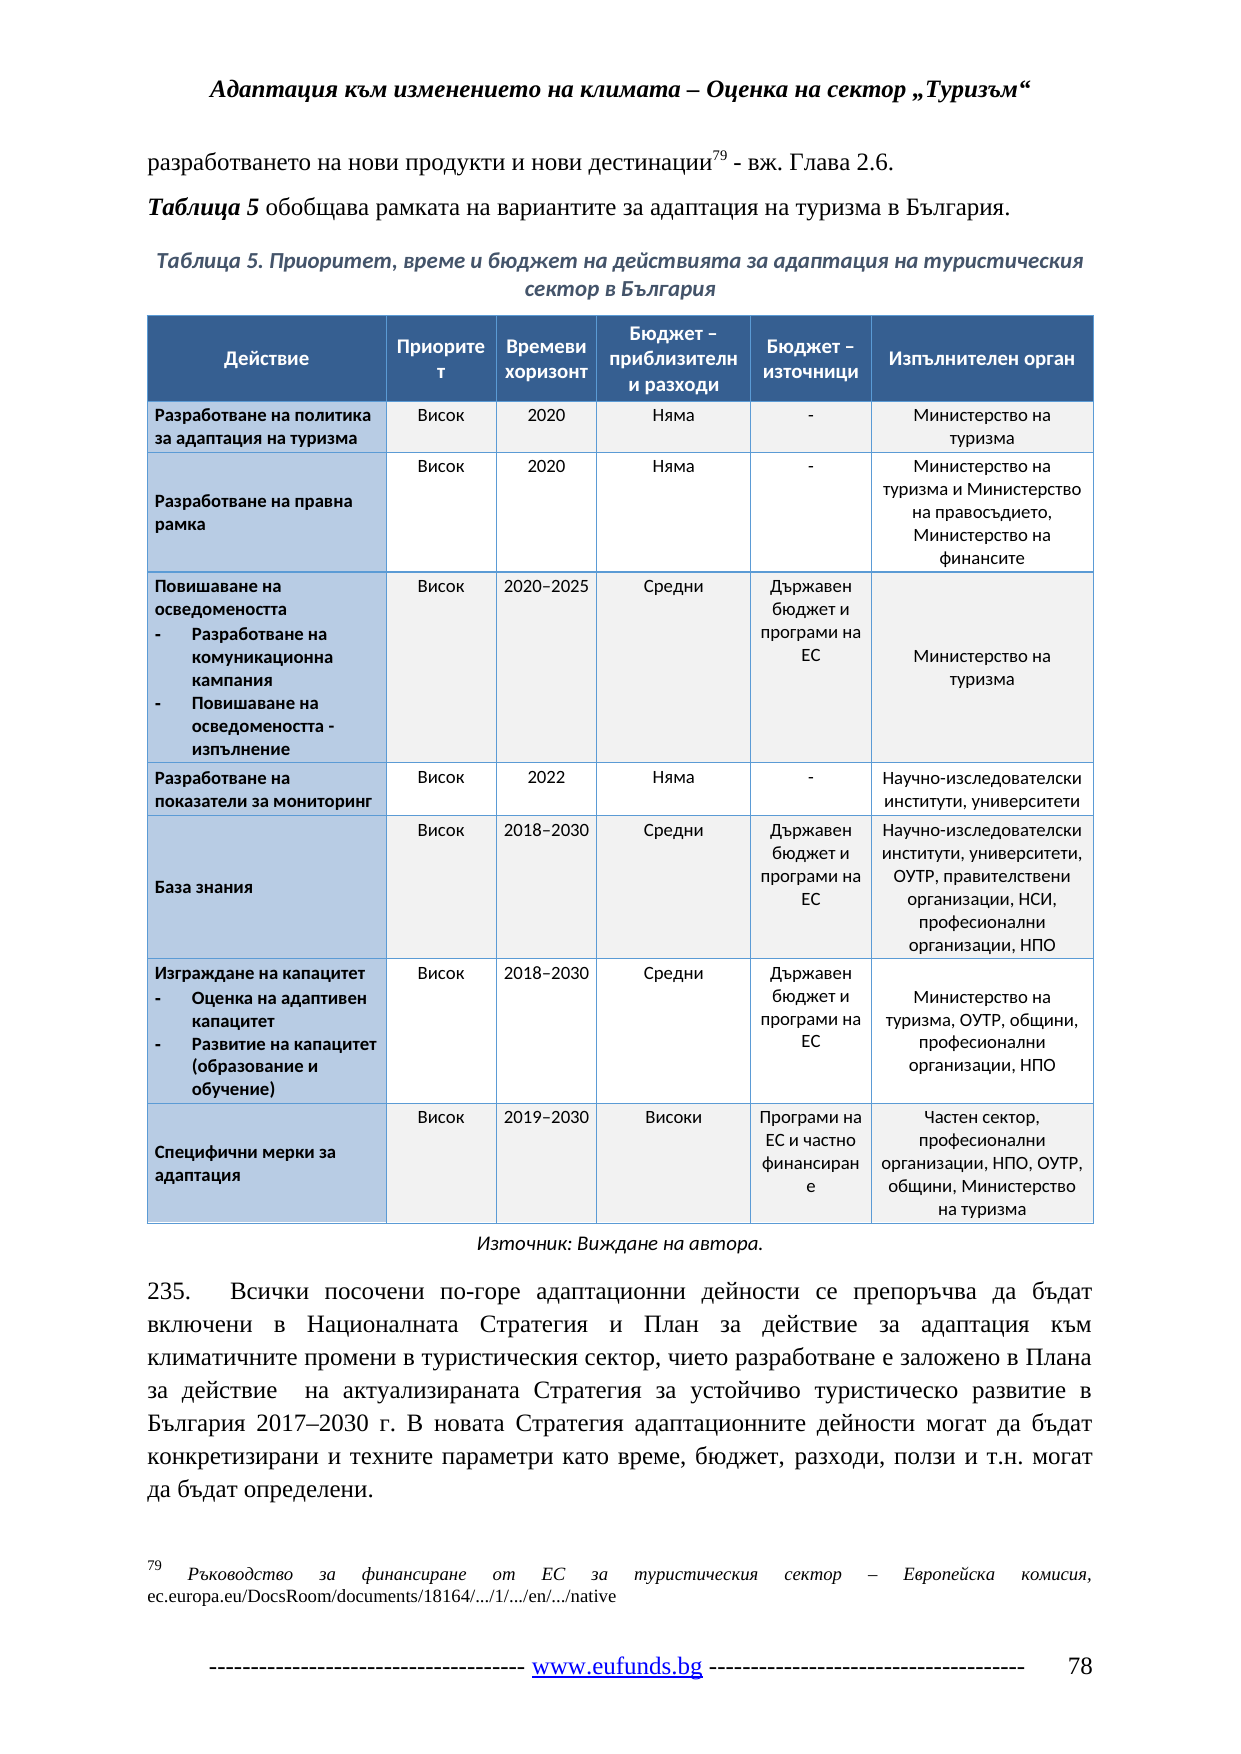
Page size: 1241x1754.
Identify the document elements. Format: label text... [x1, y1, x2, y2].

table_cell 2020–2025 [497, 573, 596, 762]
table_cell 2018–2030 [497, 816, 596, 958]
table_cell Високи [597, 1104, 750, 1222]
text Източник: Виждане на автора. [147, 1230, 1093, 1255]
table_cell 2019–2030 [497, 1104, 596, 1222]
table_cell Средни [597, 816, 750, 958]
table_cell - [751, 763, 871, 815]
table_cell Висок [387, 453, 496, 571]
table_cell Изграждане на капацитет Оценка на адаптивен капацитет Развитие на капацитет (образование и обучение) [148, 959, 386, 1103]
table_cell Програми на ЕС и частно финансиране [751, 1104, 871, 1222]
table_cell Висок [387, 1104, 496, 1222]
table_cell Министерство на туризма и Министерство на правосъдието, Министерство на финансите [872, 453, 1093, 571]
table_cell Средни [597, 959, 750, 1103]
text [147, 147, 1093, 176]
table_cell Висок [387, 573, 496, 762]
text Всички посочени по-горе адаптационни дейности се препоръчва да бъдат включени в Националната Стратегия и План за действие за адаптация към климатичните промени в туристическия сектор, чието разработване е заложено в Плана за действие на актуализираната Стратегия за устойчиво туристическо развитие в България 2017–2030 г. В новата Стратегия адаптационните дейности могат да бъдат конкретизирани и техните параметри като време, бюджет, разходи, ползи и т.н. могат да бъдат определени. [147, 1276, 1093, 1503]
table_header Действие [148, 316, 386, 401]
table_header Приоритет [387, 316, 496, 401]
table_header Бюджет – приблизителни разходи [597, 316, 750, 401]
table_cell Разработване на правна рамка [148, 453, 386, 571]
table_cell Няма [597, 763, 750, 815]
table_cell Няма [597, 453, 750, 571]
table_cell Министерство на туризма [872, 573, 1093, 762]
table_cell - [751, 402, 871, 452]
table_header Изпълнителен орган [872, 316, 1093, 401]
table_header Времеви хоризонт [497, 316, 596, 401]
table_cell Държавен бюджет и програми на ЕС [751, 959, 871, 1103]
text Таблица 5. Приоритет, време и бюджет на действията за адаптация на туристическия сектор в България [147, 246, 1093, 302]
table_cell 2018–2030 [497, 959, 596, 1103]
table_cell Министерство на туризма [872, 402, 1093, 452]
table_cell Висок [387, 763, 496, 815]
table_cell Средни [597, 573, 750, 762]
table_cell Разработване на показатели за мониторинг [148, 763, 386, 815]
list Таблица 5 обобщава рамката на вариантите за адаптация на туризма в България. [147, 192, 1093, 221]
table_cell Висок [387, 959, 496, 1103]
table_cell Научно-изследователски институти, университети [872, 763, 1093, 815]
table_cell 2022 [497, 763, 596, 815]
table_cell Разработване на политика за адаптация на туризма [148, 402, 386, 452]
table_cell Няма [597, 402, 750, 452]
table_cell База знания [148, 816, 386, 958]
table_cell Специфични мерки за адаптация [148, 1104, 386, 1222]
table_cell Държавен бюджет и програми на ЕС [751, 573, 871, 762]
table_cell Висок [387, 816, 496, 958]
table_cell 2020 [497, 453, 596, 571]
table_cell Научно-изследователски институти, университети, ОУТР, правителствени организации, НСИ, професионални организации, НПО [872, 816, 1093, 958]
table_cell Повишаване на осведомеността Разработване на комуникационна кампания Повишаване на осведомеността - изпълнение [148, 573, 386, 762]
table_cell Частен сектор, професионални организации, НПО, ОУТР, общини, Министерство на туризма [872, 1104, 1093, 1222]
table_cell Държавен бюджет и програми на ЕС [751, 816, 871, 958]
table_cell - [751, 453, 871, 571]
table_cell Министерство на туризма, ОУТР, общини, професионални организации, НПО [872, 959, 1093, 1103]
table_header Бюджет – източници [751, 316, 871, 401]
table_cell 2020 [497, 402, 596, 452]
table_cell Висок [387, 402, 496, 452]
